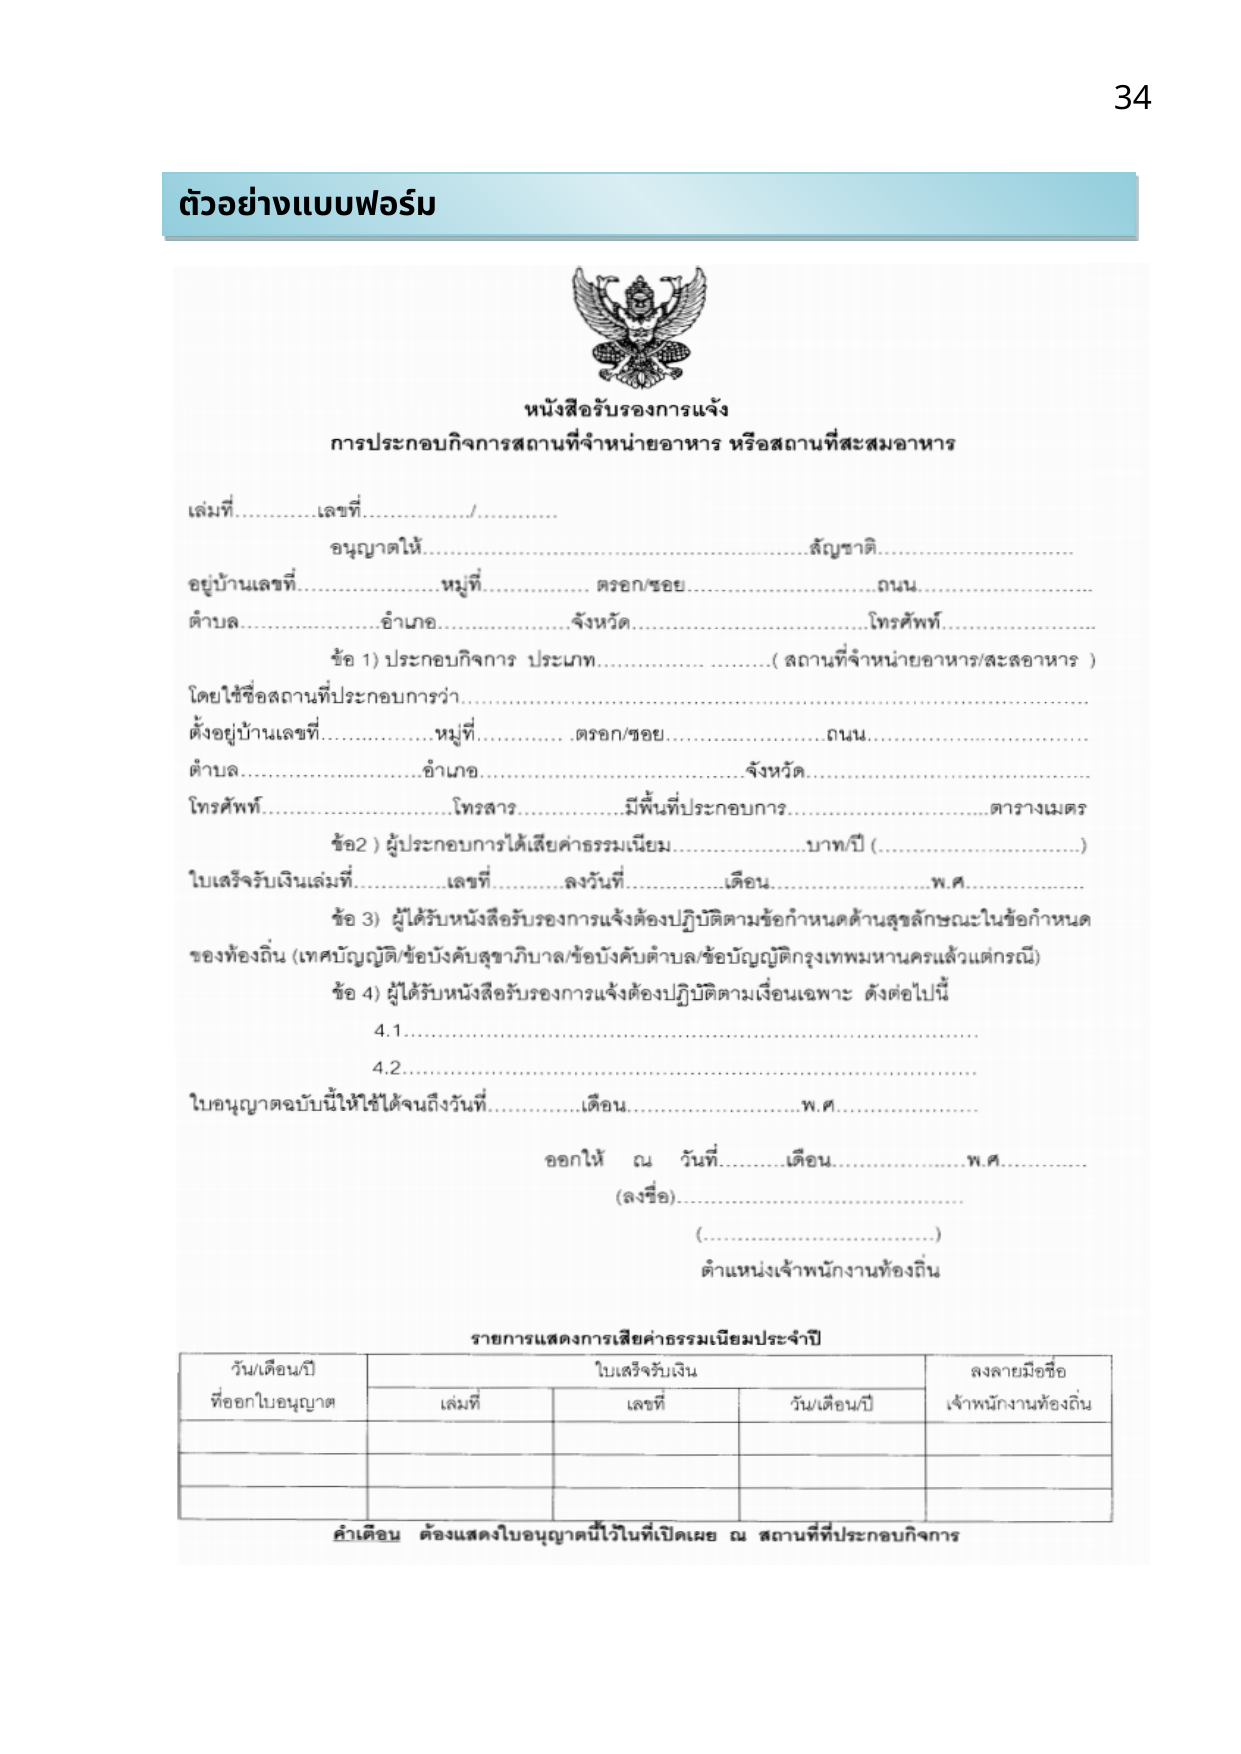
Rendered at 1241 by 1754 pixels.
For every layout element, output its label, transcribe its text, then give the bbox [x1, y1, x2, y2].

picture [135, 221, 1151, 1565]
text หรือ เว็บไซต์ : http://www.thamwuadaeng.go.th/ 34 [150, 74, 1152, 119]
